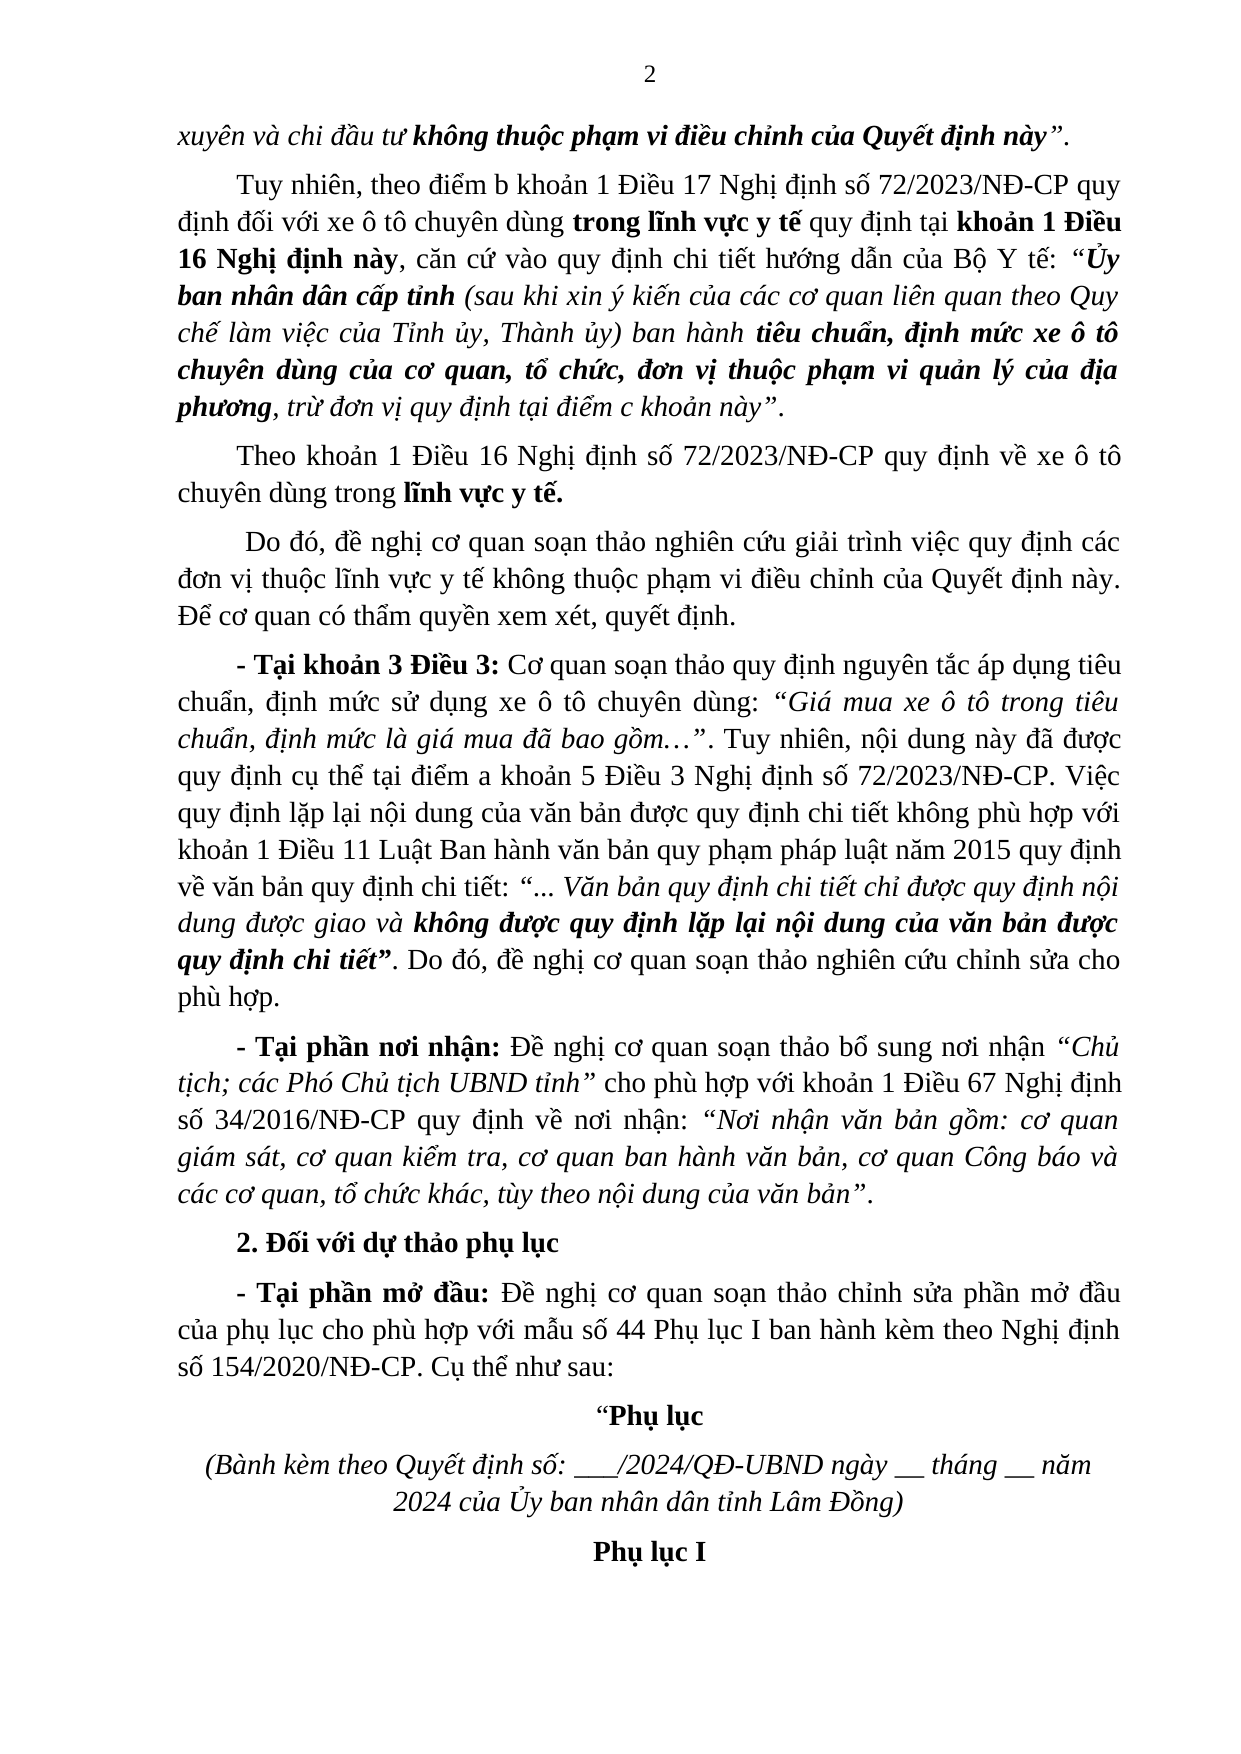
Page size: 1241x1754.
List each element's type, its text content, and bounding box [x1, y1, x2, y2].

text - Tại khoản 3 Điều 3: Cơ quan soạn thảo quy định nguyên tắc áp dụng tiêu chuẩn, định mức sử dụng xe ô tô chuyên dùng: “Giá mua xe ô tô trong tiêu chuẩn, định mức là giá mua đã bao gồm…”. Tuy nhiên, nội dung này đã được quy định cụ thể tại điểm a khoản 5 Điều 3 Nghị định số 72/2023/NĐ-CP. Việc quy định lặp lại nội dung của văn bản được quy định chi tiết không phù hợp với khoản 1 Điều 11 Luật Ban hành văn bản quy phạm pháp luật năm 2015 quy định về văn bản quy định chi tiết: “... Văn bản quy định chi tiết chỉ được quy định nội dung được giao và không được quy định lặp lại nội dung của văn bản được quy định chi tiết”. Do đó, đề nghị cơ quan soạn thảo nghiên cứu chỉnh sửa cho phù hợp. [177, 647, 1122, 1013]
text 2. Đối với dự thảo phụ lục [177, 1226, 1122, 1259]
text Tuy nhiên, theo điểm b khoản 1 Điều 17 Nghị định số 72/2023/NĐ-CP quy định đối với xe ô tô chuyên dùng trong lĩnh vực y tế quy định tại khoản 1 Điều 16 Nghị định này, căn cứ vào quy định chi tiết hướng dẫn của Bộ Y tế: “Ủy ban nhân dân cấp tỉnh (sau khi xin ý kiến của các cơ quan liên quan theo Quy chế làm việc của Tỉnh ủy, Thành ủy) ban hành tiêu chuẩn, định mức xe ô tô chuyên dùng của cơ quan, tổ chức, đơn vị thuộc phạm vi quản lý của địa phương, trừ đơn vị quy định tại điểm c khoản này”. [177, 167, 1122, 422]
text (Bành kèm theo Quyết định số: ___/2024/QĐ-UBND ngày __ tháng __ năm 2024 của Ủy ban nhân dân tỉnh Lâm Đồng) [177, 1447, 1122, 1518]
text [177, 118, 1122, 152]
text - Tại phần nơi nhận: Đề nghị cơ quan soạn thảo bổ sung nơi nhận “Chủ tịch; các Phó Chủ tịch UBND tỉnh” cho phù hợp với khoản 1 Điều 67 Nghị định số 34/2016/NĐ-CP quy định về nơi nhận: “Nơi nhận văn bản gồm: cơ quan giám sát, cơ quan kiểm tra, cơ quan ban hành văn bản, cơ quan Công báo và các cơ quan, tổ chức khác, tùy theo nội dung của văn bản”. [177, 1029, 1122, 1210]
text Theo khoản 1 Điều 16 Nghị định số 72/2023/NĐ-CP quy định về xe ô tô chuyên dùng trong lĩnh vực y tế. [177, 438, 1122, 508]
text Phụ lục I [177, 1534, 1122, 1567]
text Do đó, đề nghị cơ quan soạn thảo nghiên cứu giải trình việc quy định các đơn vị thuộc lĩnh vực y tế không thuộc phạm vi điều chỉnh của Quyết định này. Để cơ quan có thẩm quyền xem xét, quyết định. [177, 524, 1122, 632]
text “Phụ lục [177, 1398, 1122, 1432]
text - Tại phần mở đầu: Đề nghị cơ quan soạn thảo chỉnh sửa phần mở đầu của phụ lục cho phù hợp với mẫu số 44 Phụ lục I ban hành kèm theo Nghị định số 154/2020/NĐ-CP. Cụ thể như sau: [177, 1275, 1122, 1382]
